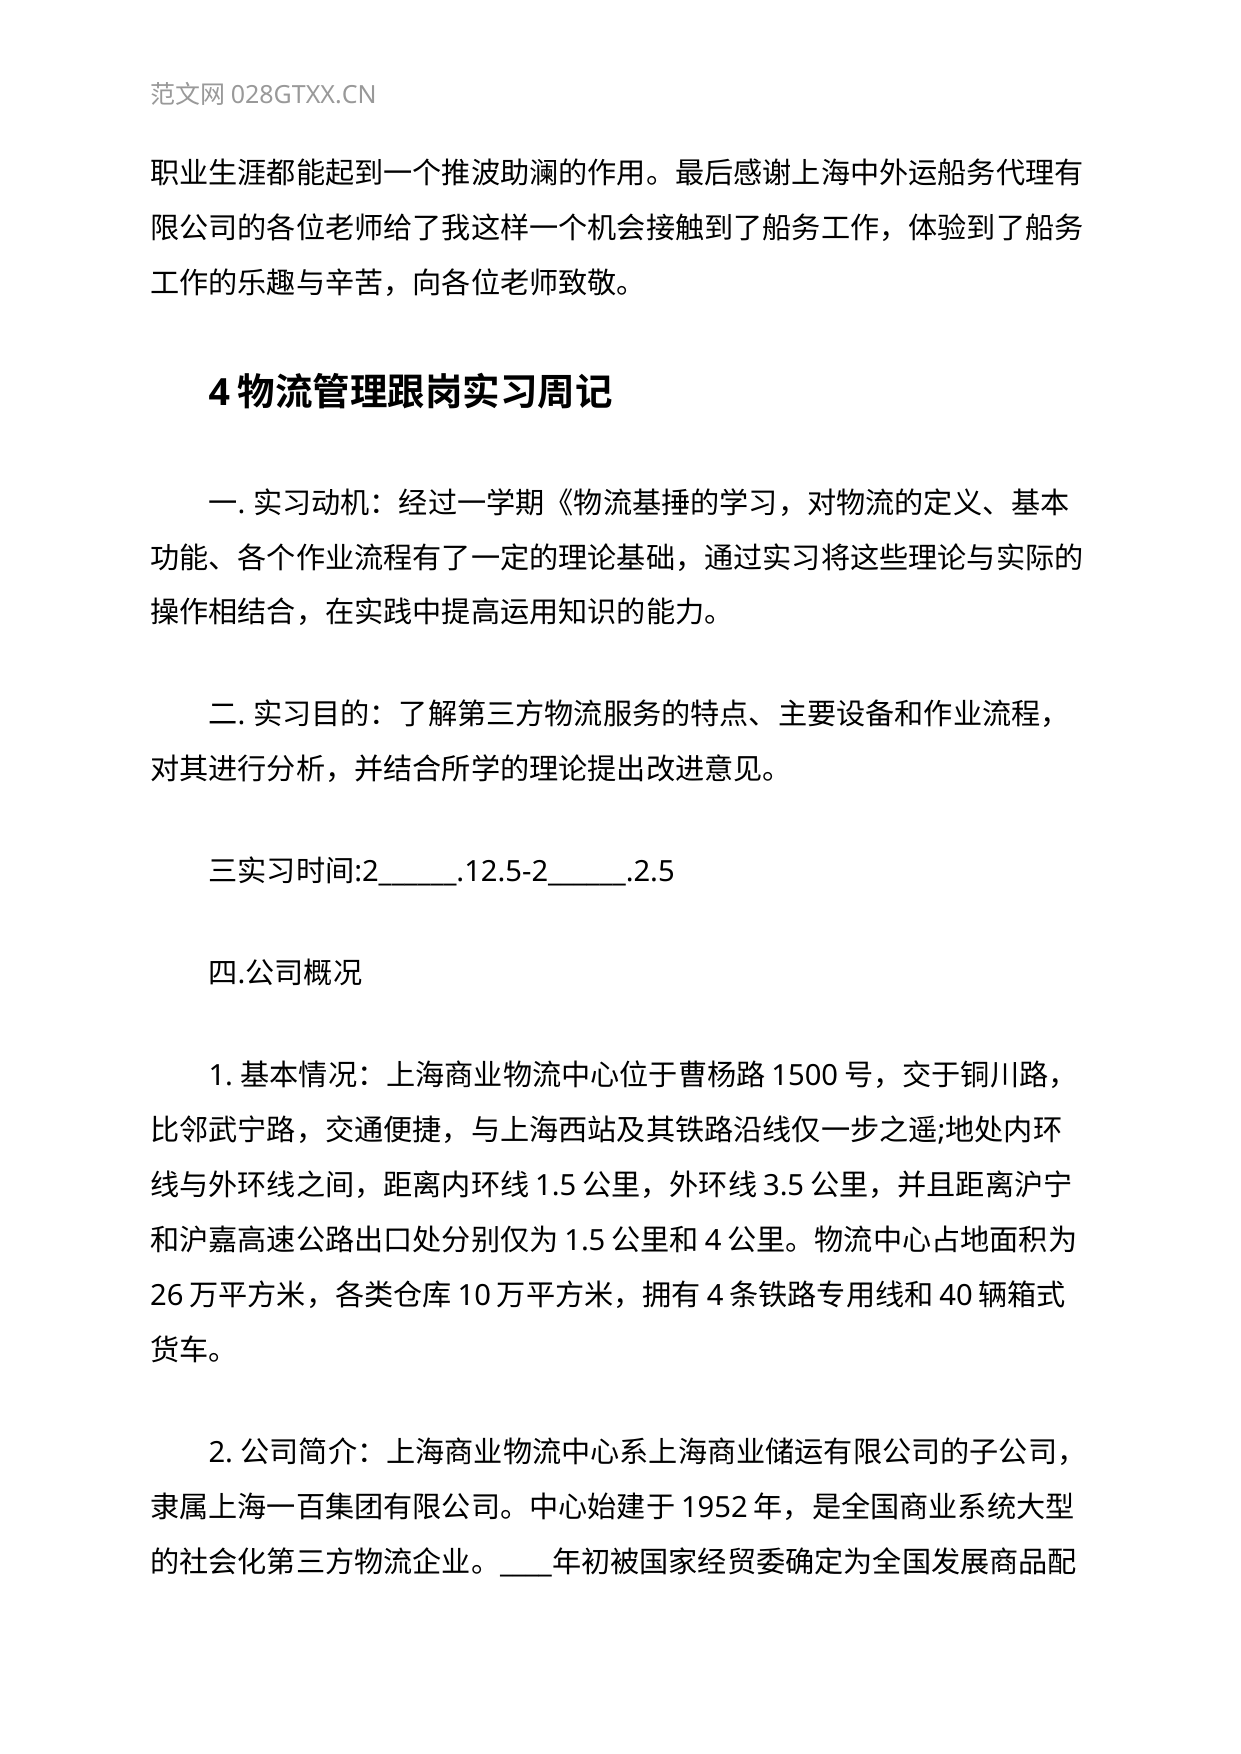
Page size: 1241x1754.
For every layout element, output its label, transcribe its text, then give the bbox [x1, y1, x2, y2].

text 1. 基本情况：上海商业物流中心位于曹杨路1500号，交于铜川路，比邻武宁路，交通便捷，与上海西站及其铁路沿线仅一步之遥;地处内环线与外环线之间，距离内环线1.5公里，外环线3.5公里，并且距离沪宁和沪嘉高速公路出口处分别仅为1.5公里和4公里。物流中心占地面积为26万平方米，各类仓库10万平方米，拥有4条铁路专用线和40辆箱式货车。 [150, 1052, 1090, 1369]
text 一. 实习动机：经过一学期《物流基捶的学习，对物流的定义、基本功能、各个作业流程有了一定的理论基础，通过实习将这些理论与实际的操作相结合，在实践中提高运用知识的能力。 [150, 479, 1090, 631]
text 二. 实习目的：了解第三方物流服务的特点、主要设备和作业流程，对其进行分析，并结合所学的理论提出改进意见。 [150, 691, 1090, 788]
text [150, 150, 1090, 302]
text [150, 1428, 1090, 1581]
text 四.公司概况 [150, 949, 1090, 992]
text 4物流管理跟岗实习周记 [150, 362, 1090, 416]
text 三实习时间:2______.12.5-2______.2.5 [150, 848, 1090, 890]
